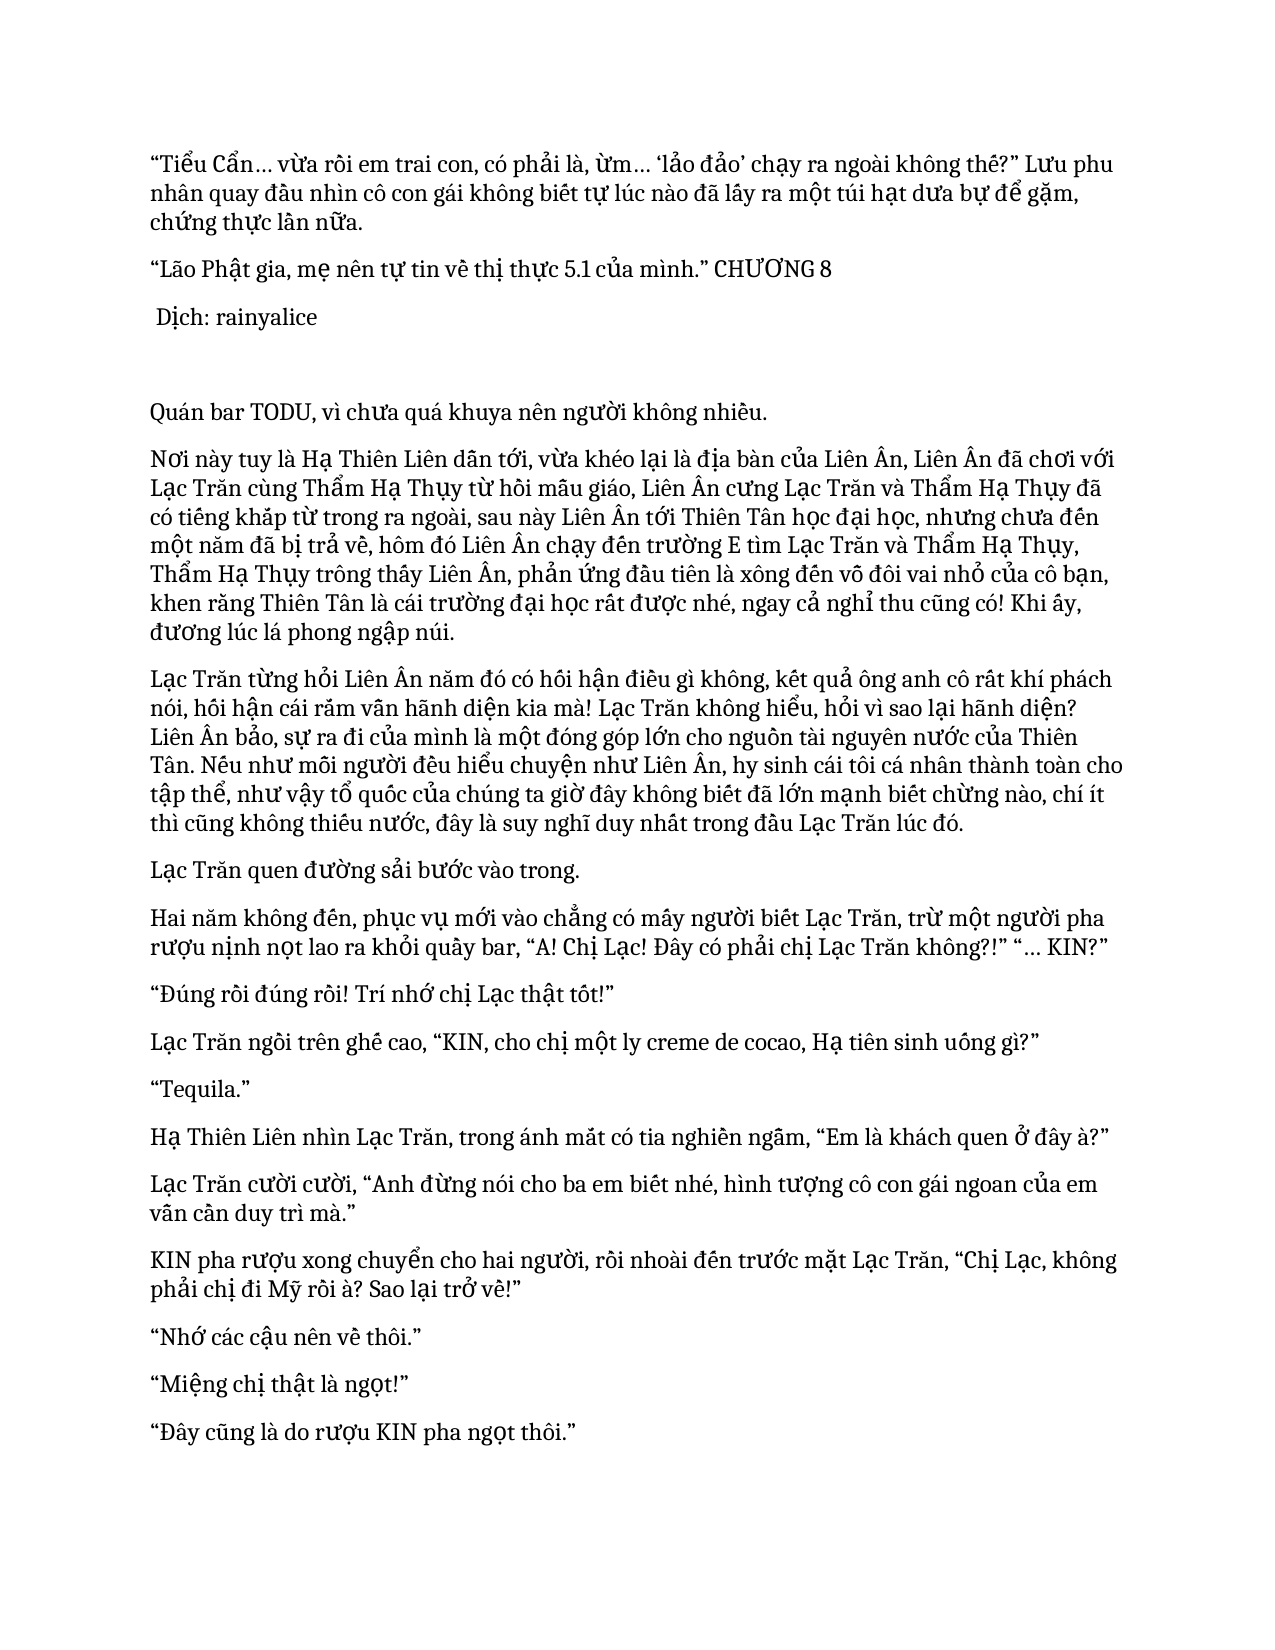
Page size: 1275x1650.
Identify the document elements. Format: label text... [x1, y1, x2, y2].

text “Đúng rồi đúng rồi! Trí nhớ chị Lạc thật tốt!” [150, 980, 1125, 1009]
text Lạc Trăn cười cười, “Anh đừng nói cho ba em biết nhé, hình tượng cô con gái ngoan của em vẫn cần duy trì mà.” [150, 1170, 1125, 1227]
text Lạc Trăn quen đường sải bước vào trong. [150, 856, 1125, 885]
text Lạc Trăn từng hỏi Liên Ân năm đó có hối hận điều gì không, kết quả ông anh cô rất khí phách nói, hối hận cái rắm vẫn hãnh diện kia mà! Lạc Trăn không hiểu, hỏi vì sao lại hãnh diện? Liên Ân bảo, sự ra đi của mình là một đóng góp lớn cho nguồn tài nguyên nước của Thiên Tân. Nếu như mỗi người đều hiểu chuyện như Liên Ân, hy sinh cái tôi cá nhân thành toàn cho tập thể, như vậy tổ quốc của chúng ta giờ đây không biết đã lớn mạnh biết chừng nào, chí ít thì cũng không thiếu nước, đây là suy nghĩ duy nhất trong đầu Lạc Trăn lúc đó. [150, 665, 1125, 837]
text Dịch: rainyalice [150, 302, 1125, 331]
text “Nhớ các cậu nên về thôi.” [150, 1322, 1125, 1351]
text “Tiểu Cẩn… vừa rồi em trai con, có phải là, ừm… ‘lảo đảo’ chạy ra ngoài không thế?” Lưu phu nhân quay đầu nhìn cô con gái không biết tự lúc nào đã lấy ra một túi hạt dưa bự để gặm, chứng thực lần nữa. [150, 150, 1125, 236]
text KIN pha rượu xong chuyển cho hai người, rồi nhoài đến trước mặt Lạc Trăn, “Chị Lạc, không phải chị đi Mỹ rồi à? Sao lại trở về!” [150, 1246, 1125, 1304]
text Quán bar TODU, vì chưa quá khuya nên người không nhiều. [150, 397, 1125, 426]
text “Lão Phật gia, mẹ nên tự tin về thị thực 5.1 của mình.” CHƯƠNG 8 [150, 255, 1125, 284]
text Lạc Trăn ngồi trên ghế cao, “KIN, cho chị một ly creme de cocao, Hạ tiên sinh uống gì?” [150, 1027, 1125, 1056]
text Hạ Thiên Liên nhìn Lạc Trăn, trong ánh mắt có tia nghiền ngẫm, “Em là khách quen ở đây à?” [150, 1122, 1125, 1151]
text “Đây cũng là do rượu KIN pha ngọt thôi.” [150, 1417, 1125, 1446]
text “Miệng chị thật là ngọt!” [150, 1370, 1125, 1399]
text “Tequila.” [150, 1075, 1125, 1104]
text Nơi này tuy là Hạ Thiên Liên dẫn tới, vừa khéo lại là địa bàn của Liên Ân, Liên Ân đã chơi với Lạc Trăn cùng Thẩm Hạ Thụy từ hồi mẫu giáo, Liên Ân cưng Lạc Trăn và Thẩm Hạ Thụy đã có tiếng khắp từ trong ra ngoài, sau này Liên Ân tới Thiên Tân học đại học, nhưng chưa đến một năm đã bị trả về, hôm đó Liên Ân chạy đến trường E tìm Lạc Trăn và Thẩm Hạ Thụy, Thẩm Hạ Thụy trông thấy Liên Ân, phản ứng đầu tiên là xông đến vỗ đôi vai nhỏ của cô bạn, khen rằng Thiên Tân là cái trường đại học rất được nhé, ngay cả nghỉ thu cũng có! Khi ấy, đương lúc lá phong ngập núi. [150, 445, 1125, 646]
text Hai năm không đến, phục vụ mới vào chẳng có mấy người biết Lạc Trăn, trừ một người pha rượu nịnh nọt lao ra khỏi quầy bar, “A! Chị Lạc! Đây có phải chị Lạc Trăn không?!” “… KIN?” [150, 904, 1125, 961]
